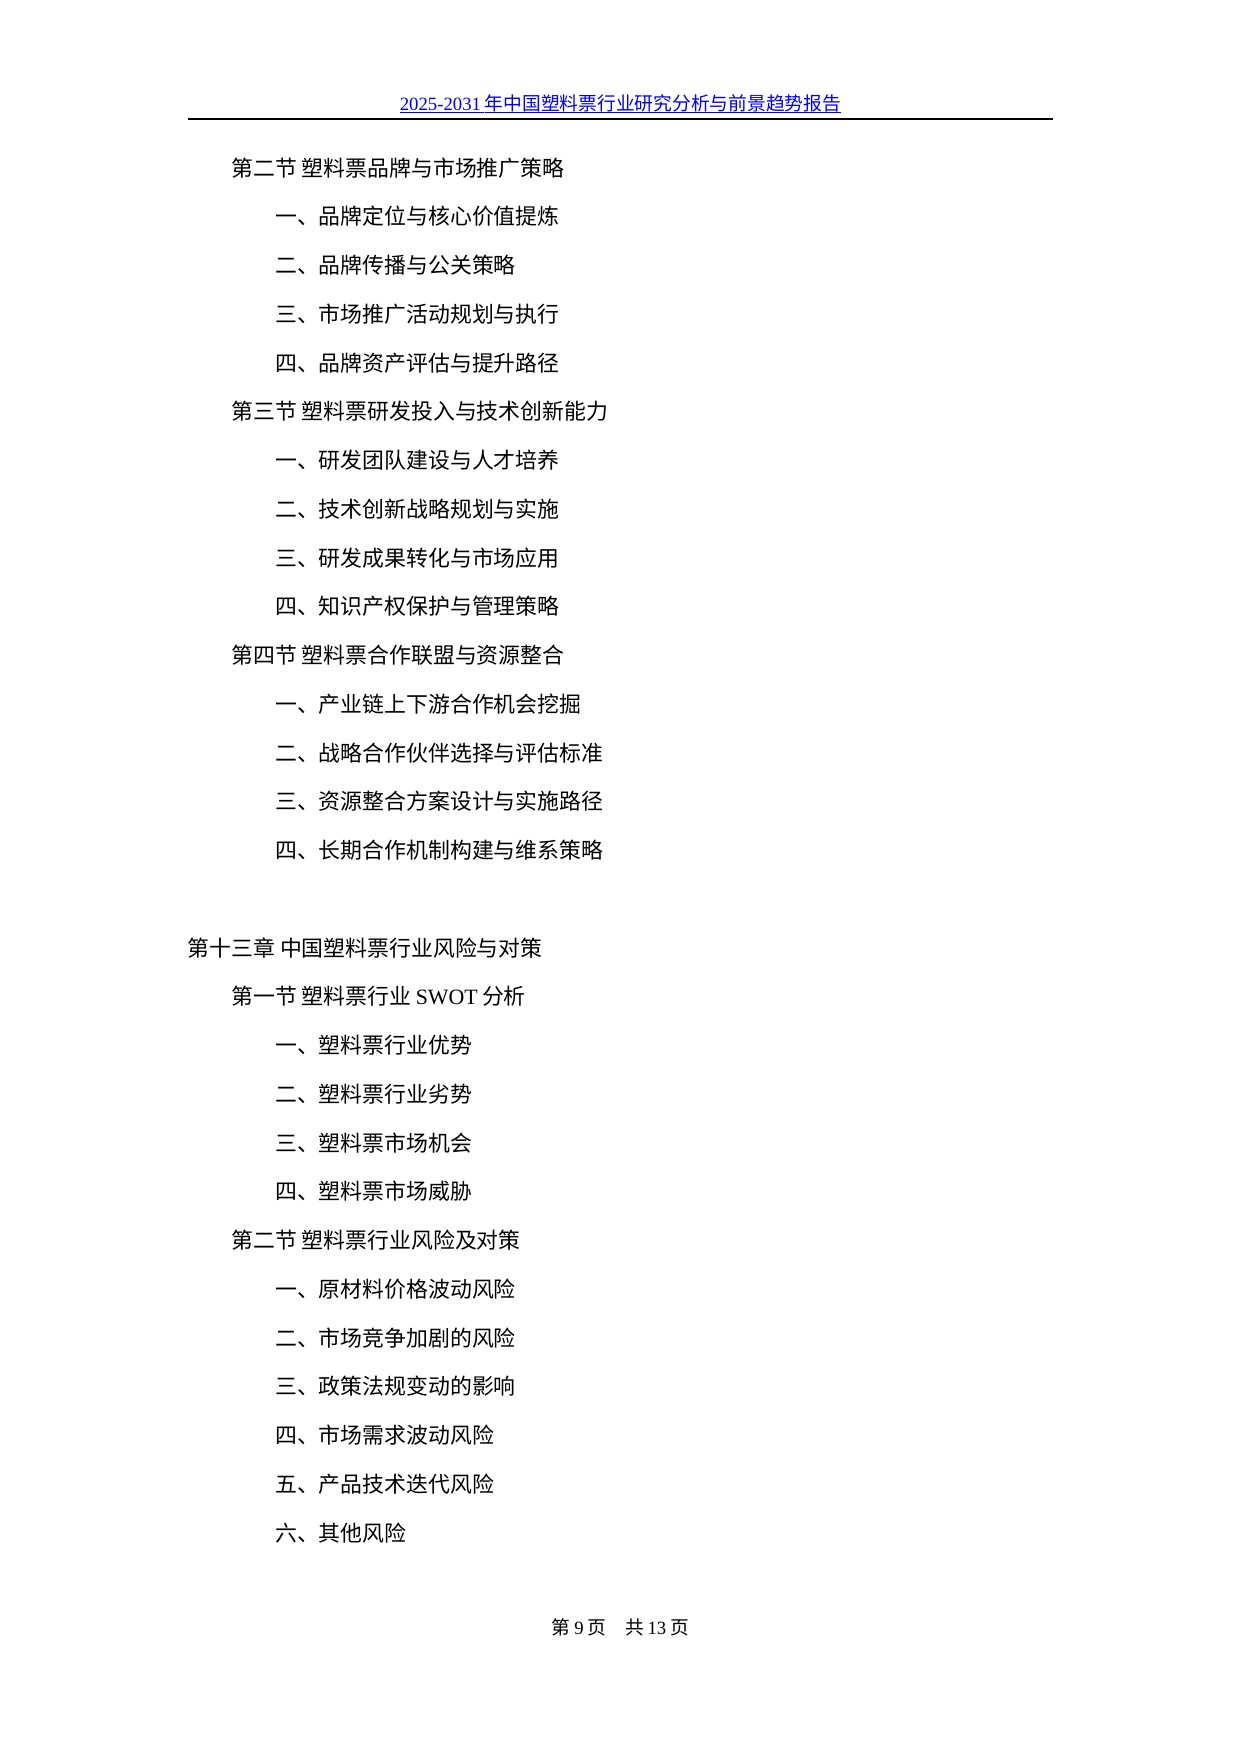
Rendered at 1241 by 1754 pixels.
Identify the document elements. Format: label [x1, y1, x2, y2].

text [187, 150, 1053, 1548]
